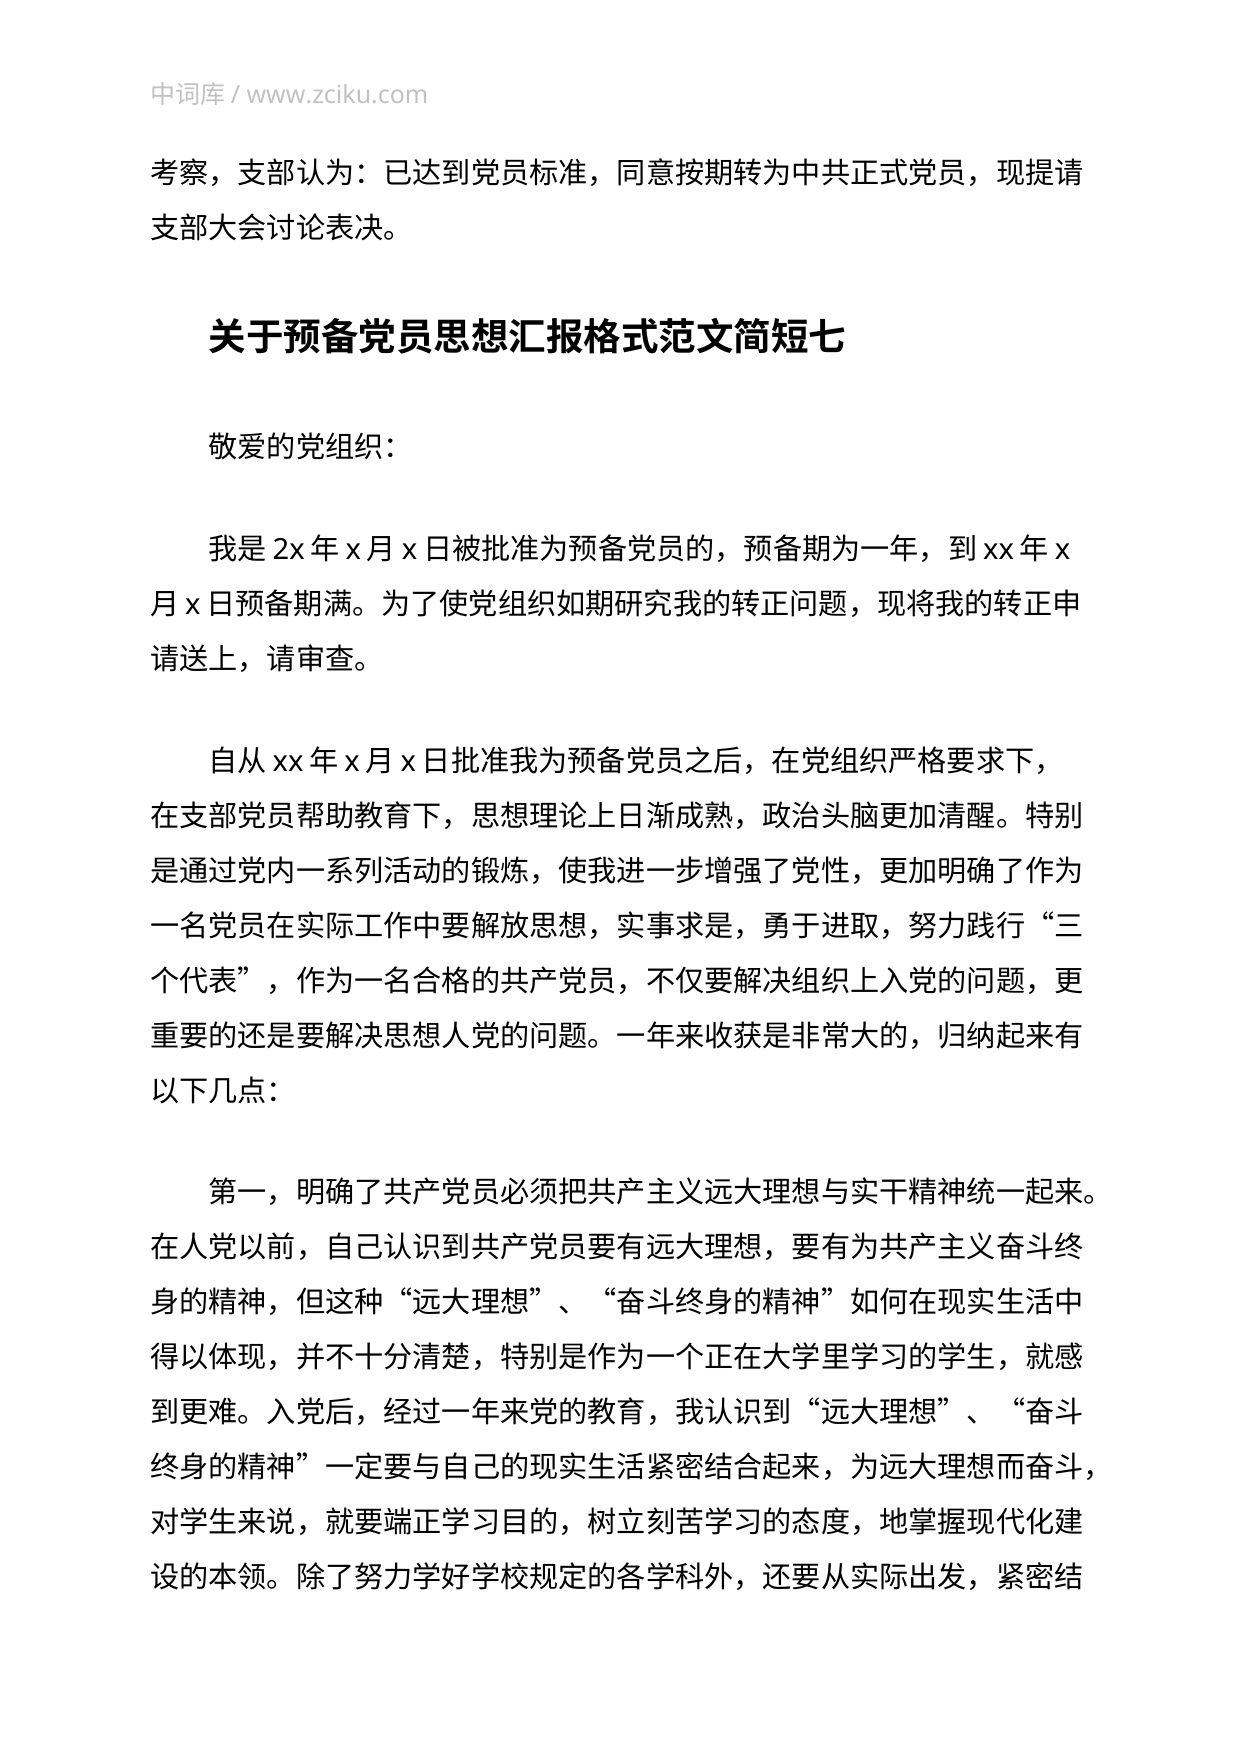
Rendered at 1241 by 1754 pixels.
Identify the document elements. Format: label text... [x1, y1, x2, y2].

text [150, 1169, 1090, 1595]
text 关于预备党员思想汇报格式范文简短七 [150, 307, 1090, 361]
text 自从xx年x月x日批准我为预备党员之后，在党组织严格要求下，在支部党员帮助教育下，思想理论上日渐成熟，政治头脑更加清醒。特别是通过党内一系列活动的锻炼，使我进一步增强了党性，更加明确了作为一名党员在实际工作中要解放思想，实事求是，勇于进取，努力践行“三个代表”，作为一名合格的共产党员，不仅要解决组织上入党的问题，更重要的还是要解决思想人党的问题。一年来收获是非常大的，归纳起来有以下几点： [150, 738, 1090, 1109]
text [150, 150, 1090, 247]
text 敬爱的党组织： [150, 424, 1090, 466]
text 我是2x年x月x日被批准为预备党员的，预备期为一年，到xx年x月x日预备期满。为了使党组织如期研究我的转正问题，现将我的转正申请送上，请审查。 [150, 526, 1090, 678]
